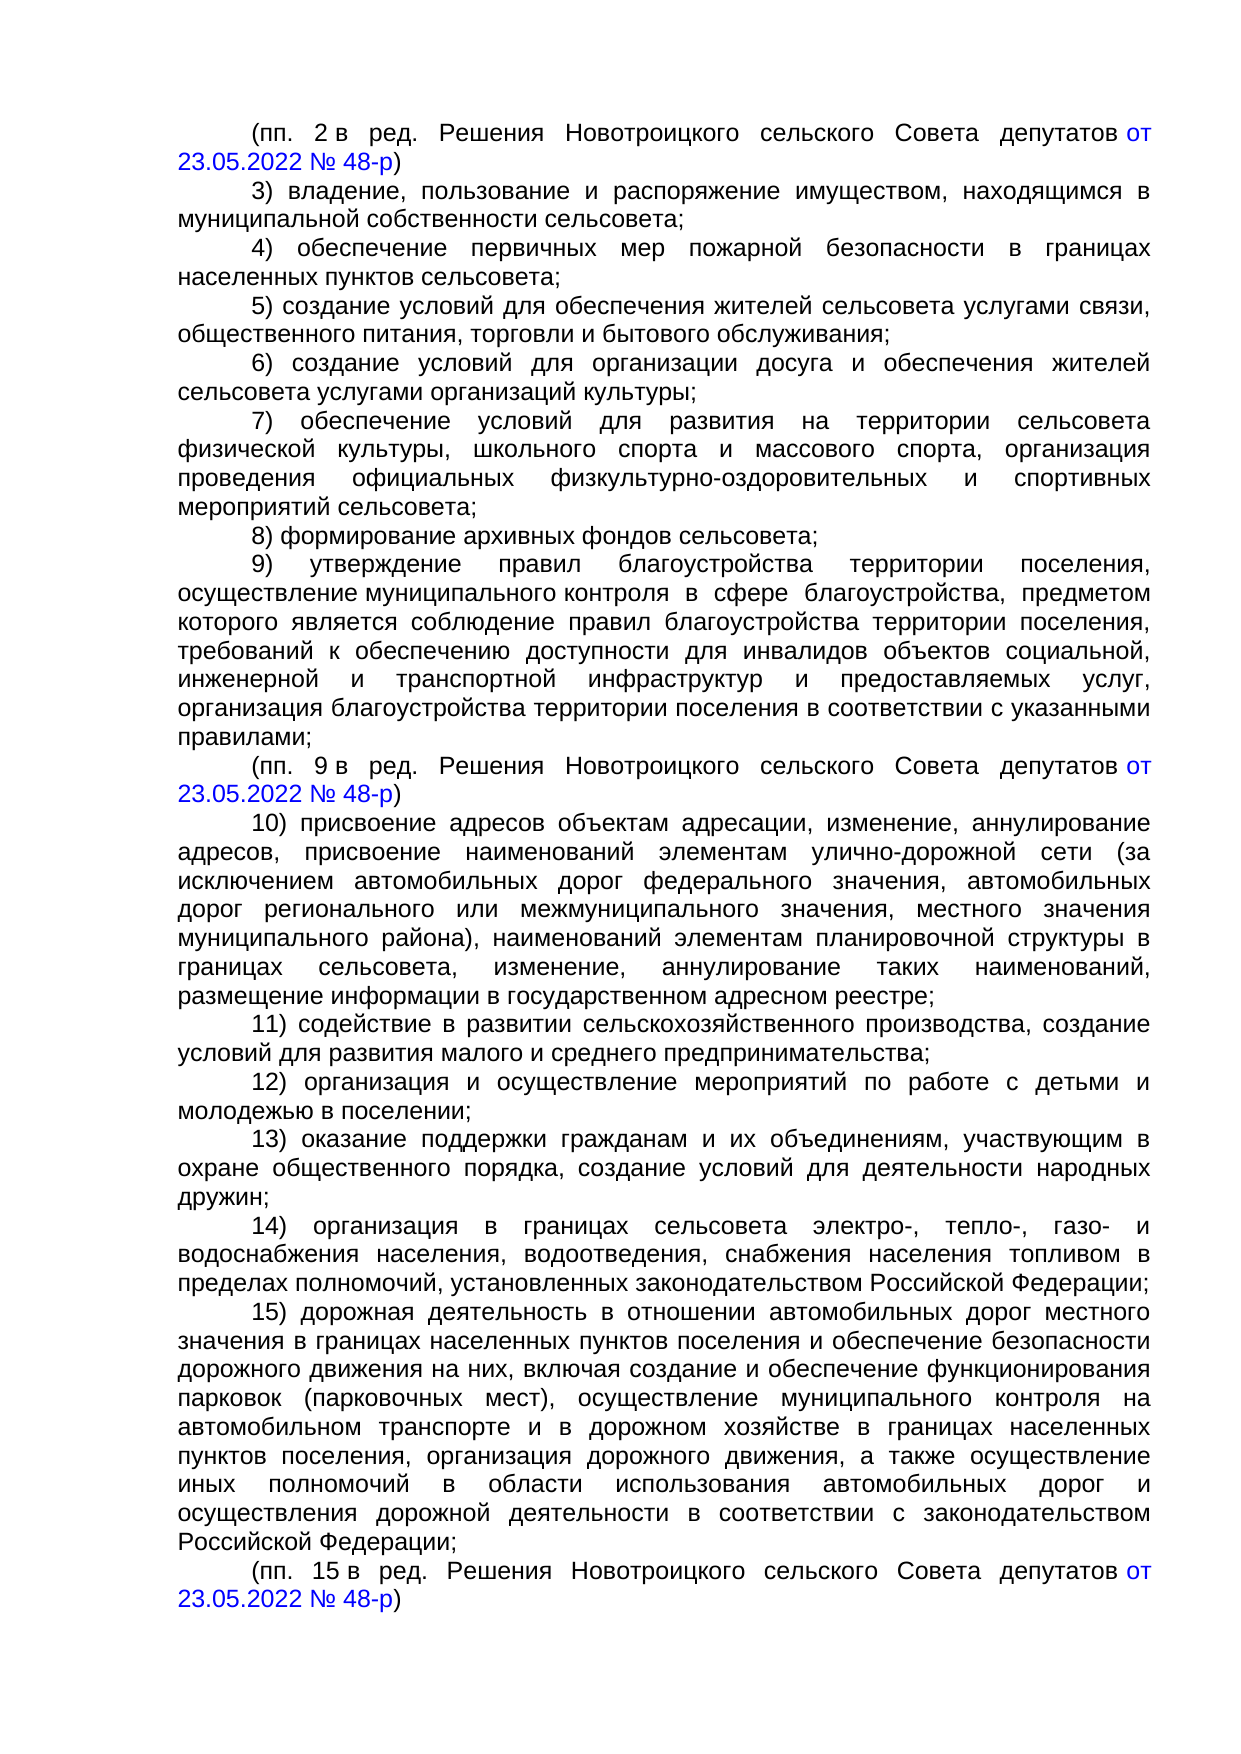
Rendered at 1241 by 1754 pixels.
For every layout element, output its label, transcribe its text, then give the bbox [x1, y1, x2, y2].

text 5) создание условий для обеспечения жителей сельсовета услугами связи, общественного питания, торговли и бытового обслуживания; [177, 291, 1152, 348]
text (пп. 2 в ред. Решения Новотроицкого сельского Совета депутатов от 23.05.2022 № 48-р) [177, 118, 1152, 176]
text 3) владение, пользование и распоряжение имуществом, находящимся в муниципальной собственности сельсовета; [177, 176, 1152, 233]
text 14) организация в границах сельсовета электро-, тепло-, газо- и водоснабжения населения, водоотведения, снабжения населения топливом в пределах полномочий, установленных законодательством Российской Федерации; [177, 1211, 1152, 1297]
text (пп. 9 в ред. Решения Новотроицкого сельского Совета депутатов от 23.05.2022 № 48-р) [177, 751, 1152, 808]
text 10) присвоение адресов объектам адресации, изменение, аннулирование адресов, присвоение наименований элементам улично-дорожной сети (за исключением автомобильных дорог федерального значения, автомобильных дорог регионального или межмуниципального значения, местного значения муниципального района), наименований элементам планировочной структуры в границах сельсовета, изменение, аннулирование таких наименований, размещение информации в государственном адресном реестре; [177, 808, 1152, 1009]
text 12) организация и осуществление мероприятий по работе с детьми и молодежью в поселении; [177, 1067, 1152, 1124]
text (пп. 15 в ред. Решения Новотроицкого сельского Совета депутатов от 23.05.2022 № 48-р) [177, 1556, 1152, 1613]
text 9) утверждение правил благоустройства территории поселения, осуществление муниципального контроля в сфере благоустройства, предметом которого является соблюдение правил благоустройства территории поселения, требований к обеспечению доступности для инвалидов объектов социальной, инженерной и транспортной инфраструктур и предоставляемых услуг, организация благоустройства территории поселения в соответствии с указанными правилами; [177, 549, 1152, 751]
text 13) оказание поддержки гражданам и их объединениям, участвующим в охране общественного порядка, создание условий для деятельности народных дружин; [177, 1124, 1152, 1211]
text 15) дорожная деятельность в отношении автомобильных дорог местного значения в границах населенных пунктов поселения и обеспечение безопасности дорожного движения на них, включая создание и обеспечение функционирования парковок (парковочных мест), осуществление муниципального контроля на автомобильном транспорте и в дорожном хозяйстве в границах населенных пунктов поселения, организация дорожного движения, а также осуществление иных полномочий в области использования автомобильных дорог и осуществления дорожной деятельности в соответствии с законодательством Российской Федерации; [177, 1297, 1152, 1556]
text 4) обеспечение первичных мер пожарной безопасности в границах населенных пунктов сельсовета; [177, 233, 1152, 291]
text 7) обеспечение условий для развития на территории сельсовета физической культуры, школьного спорта и массового спорта, организация проведения официальных физкультурно-оздоровительных и спортивных мероприятий сельсовета; [177, 406, 1152, 521]
text 8) формирование архивных фондов сельсовета; [177, 521, 1152, 549]
text 11) содействие в развитии сельскохозяйственного производства, создание условий для развития малого и среднего предпринимательства; [177, 1009, 1152, 1067]
text 6) создание условий для организации досуга и обеспечения жителей сельсовета услугами организаций культуры; [177, 348, 1152, 406]
